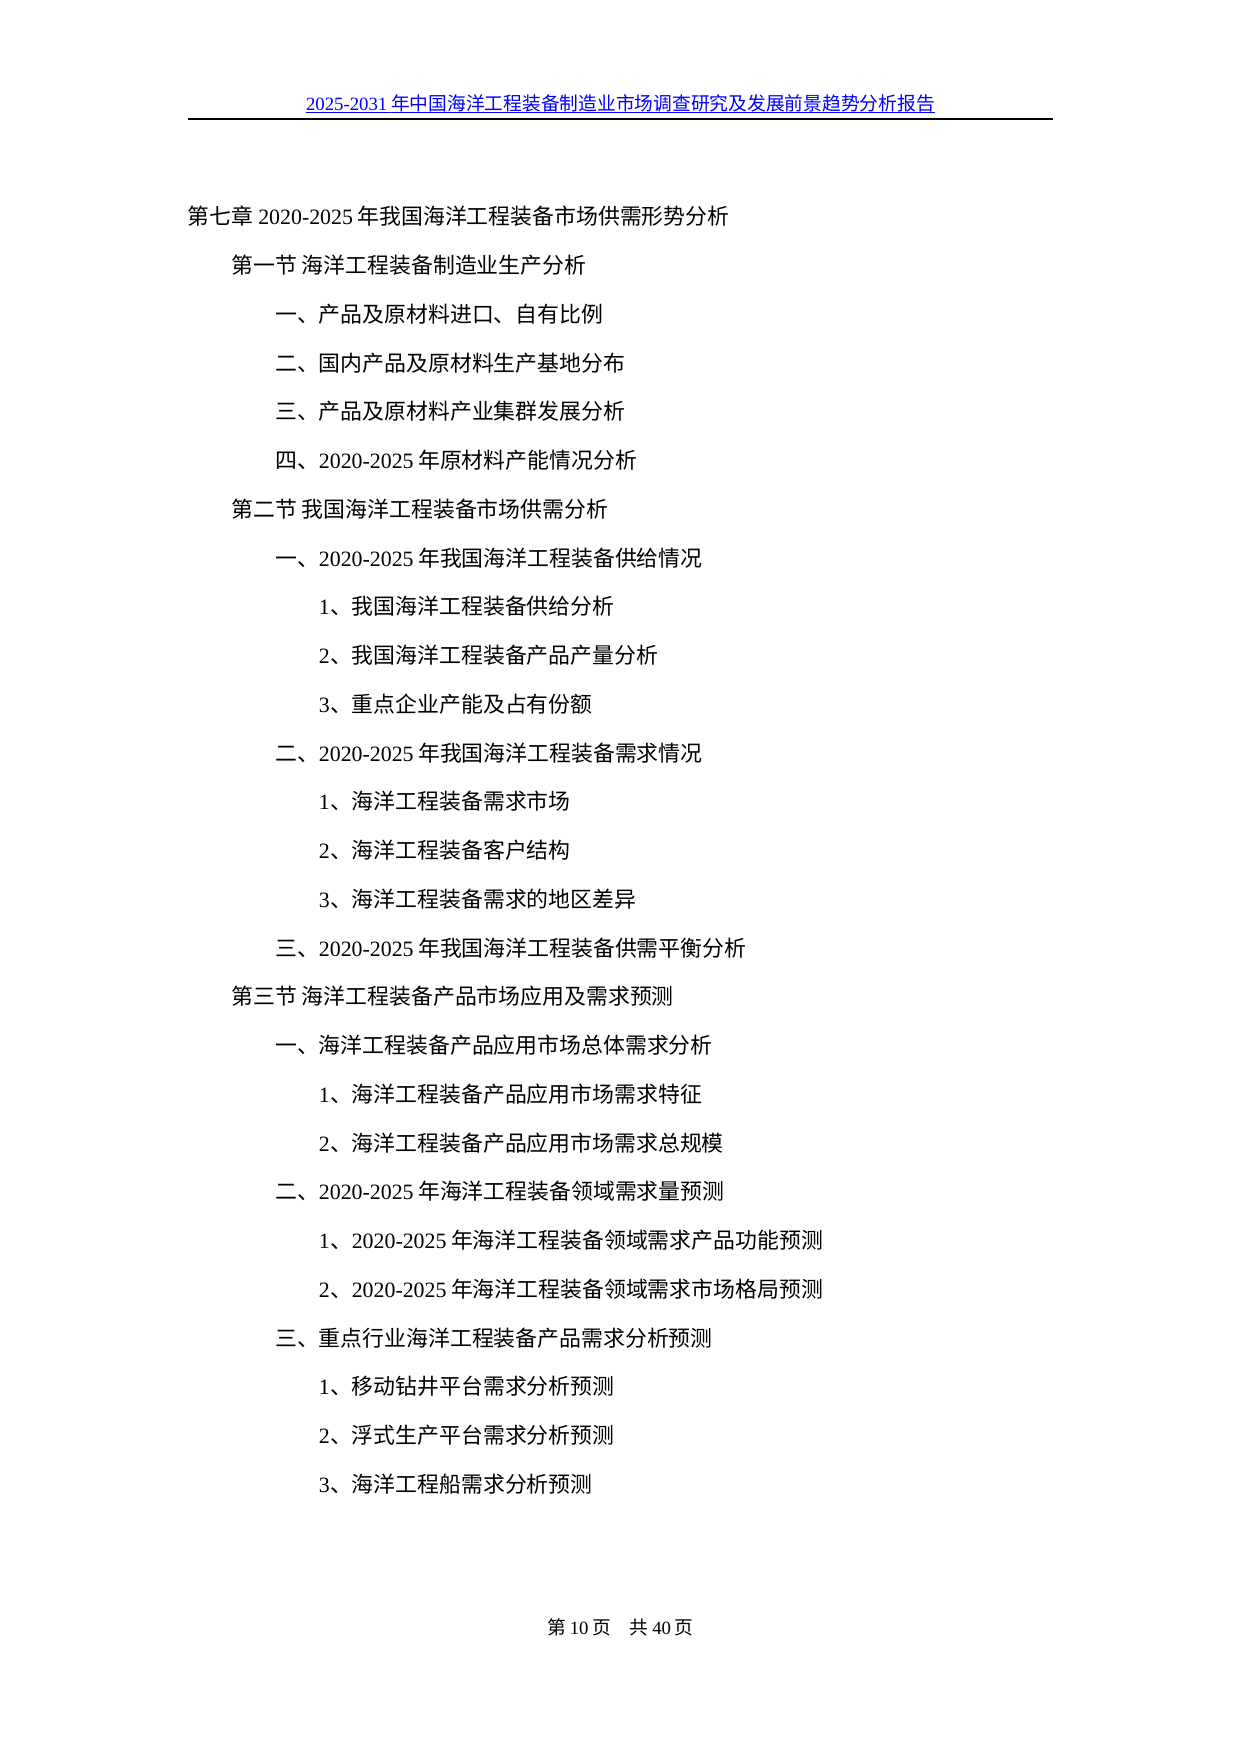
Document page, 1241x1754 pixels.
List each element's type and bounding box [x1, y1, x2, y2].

text [187, 150, 1053, 1499]
